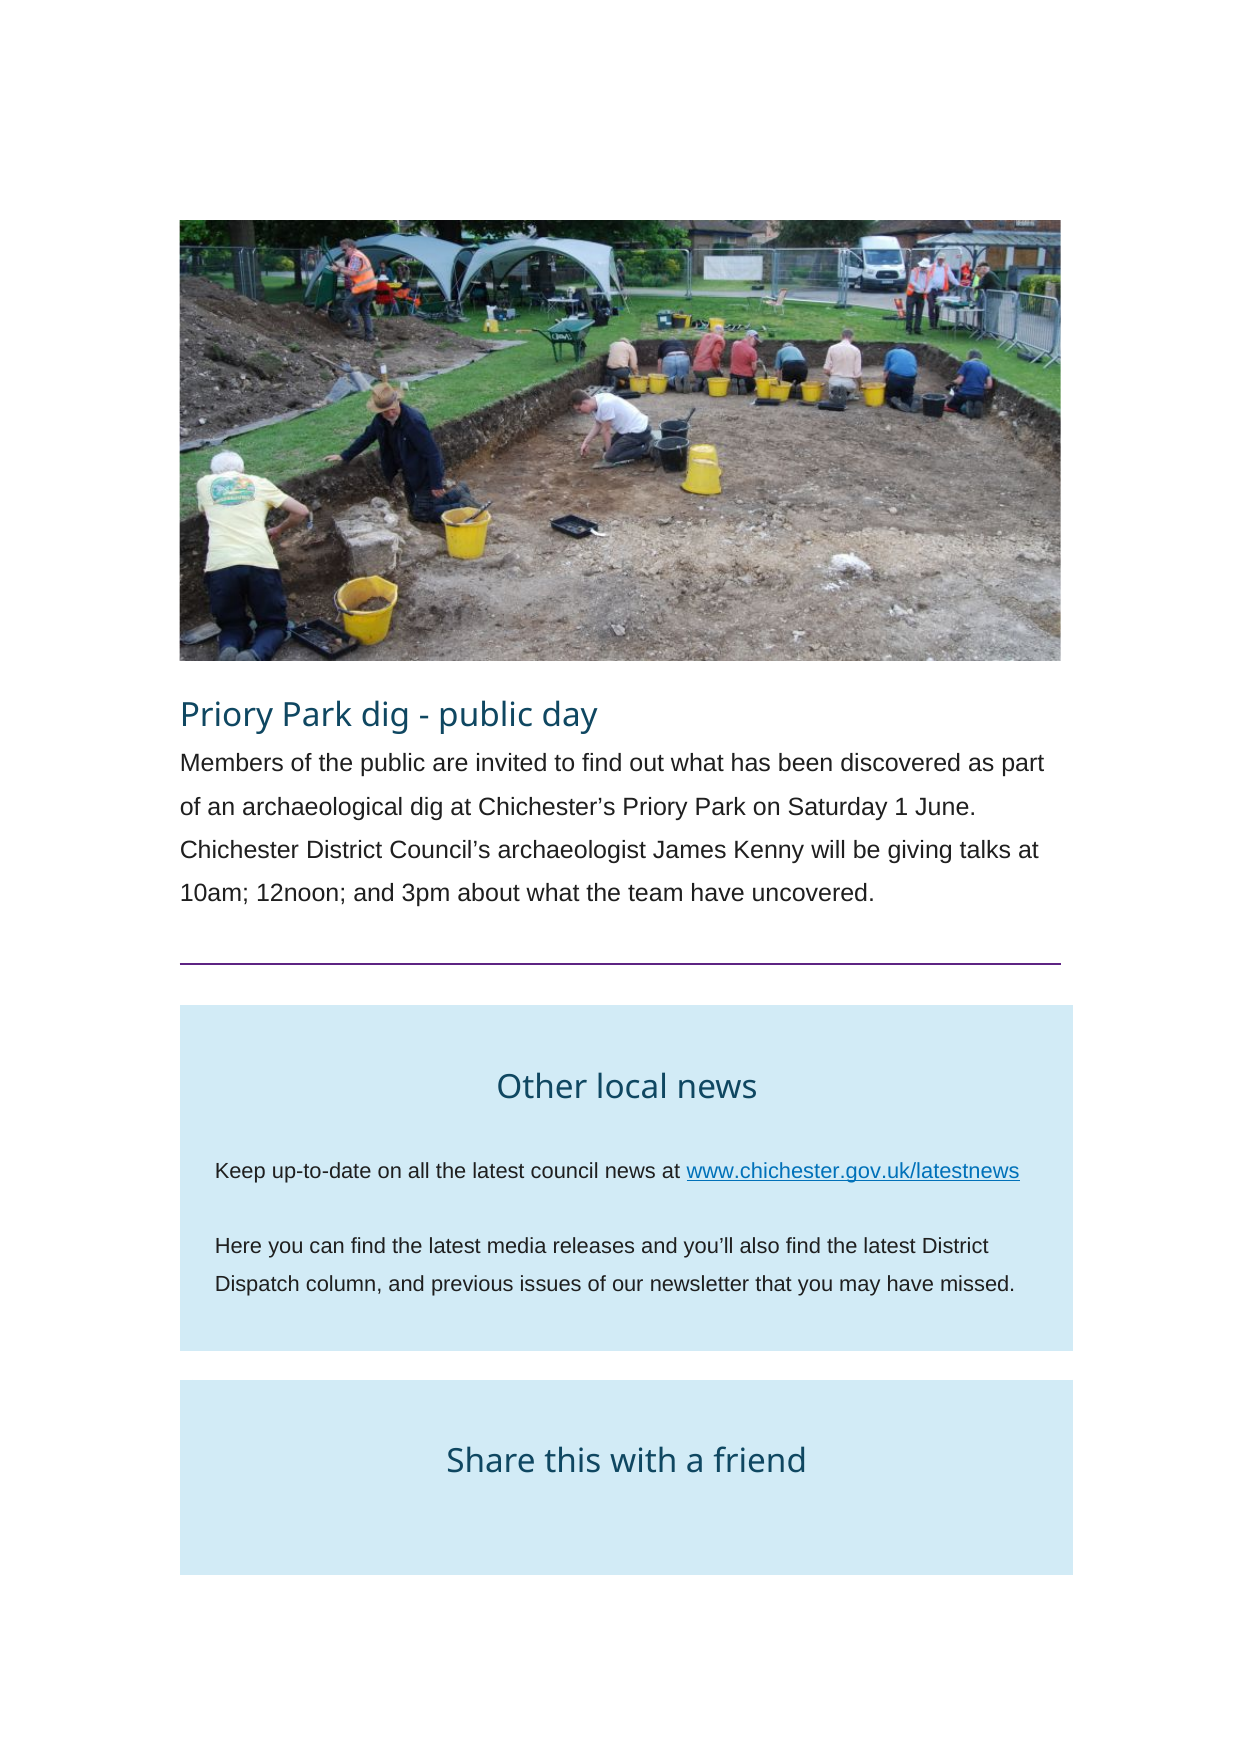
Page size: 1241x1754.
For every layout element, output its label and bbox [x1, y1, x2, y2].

table_cell [150, 150, 1090, 1601]
picture [179, 220, 1061, 661]
